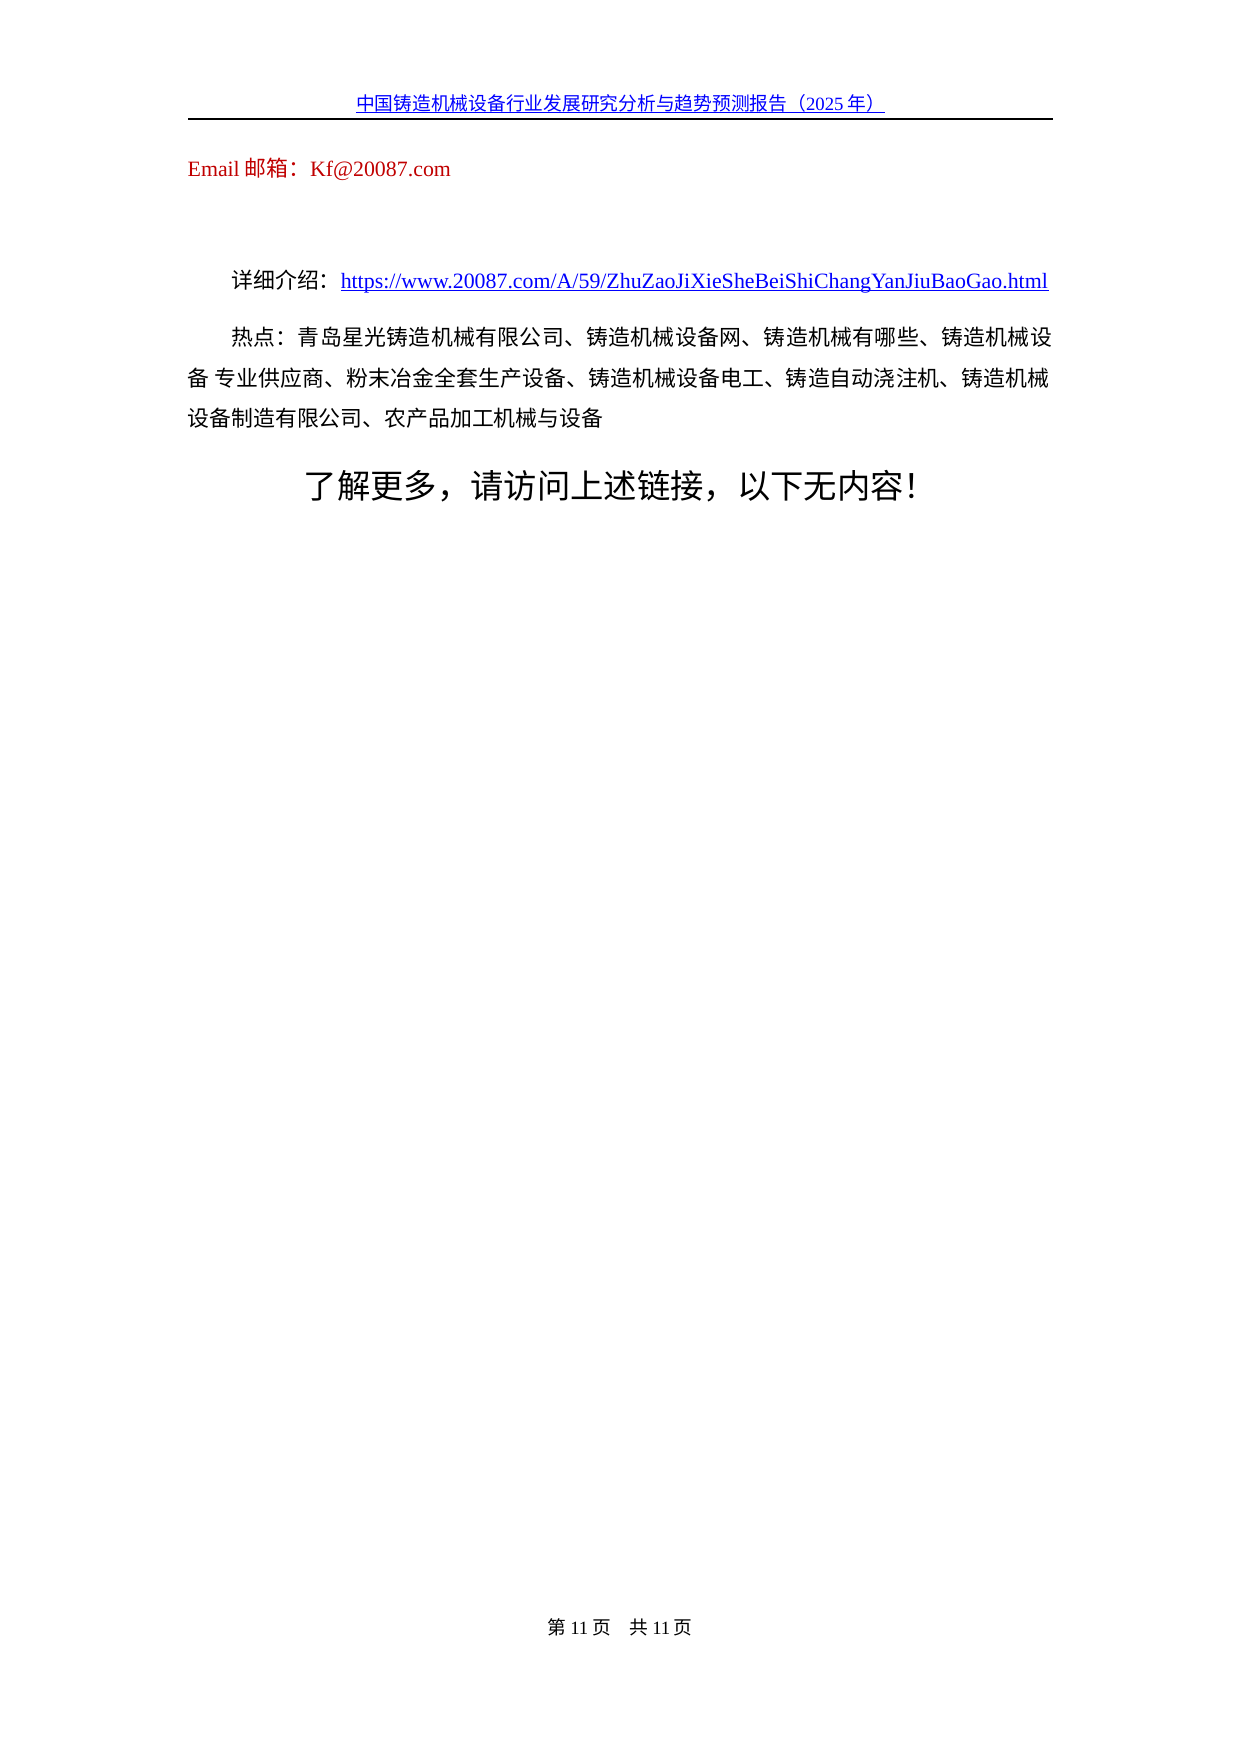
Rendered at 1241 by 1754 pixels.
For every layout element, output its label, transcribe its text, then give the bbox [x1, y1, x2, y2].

title 了解更多，请访问上述链接，以下无内容！ [187, 451, 1053, 516]
text 详细介绍：https://www.20087.com/A/59/ZhuZaoJiXieSheBeiShiChangYanJiuBaoGao.html [187, 263, 1053, 296]
text 热点：青岛星光铸造机械有限公司、铸造机械设备网、铸造机械有哪些、铸造机械设备 专业供应商、粉末冶金全套生产设备、铸造机械设备电工、铸造自动浇注机、铸造机械设备制造有限公司、农产品加工机械与设备 [187, 320, 1053, 433]
text Email邮箱：Kf@20087.com [187, 150, 1053, 183]
